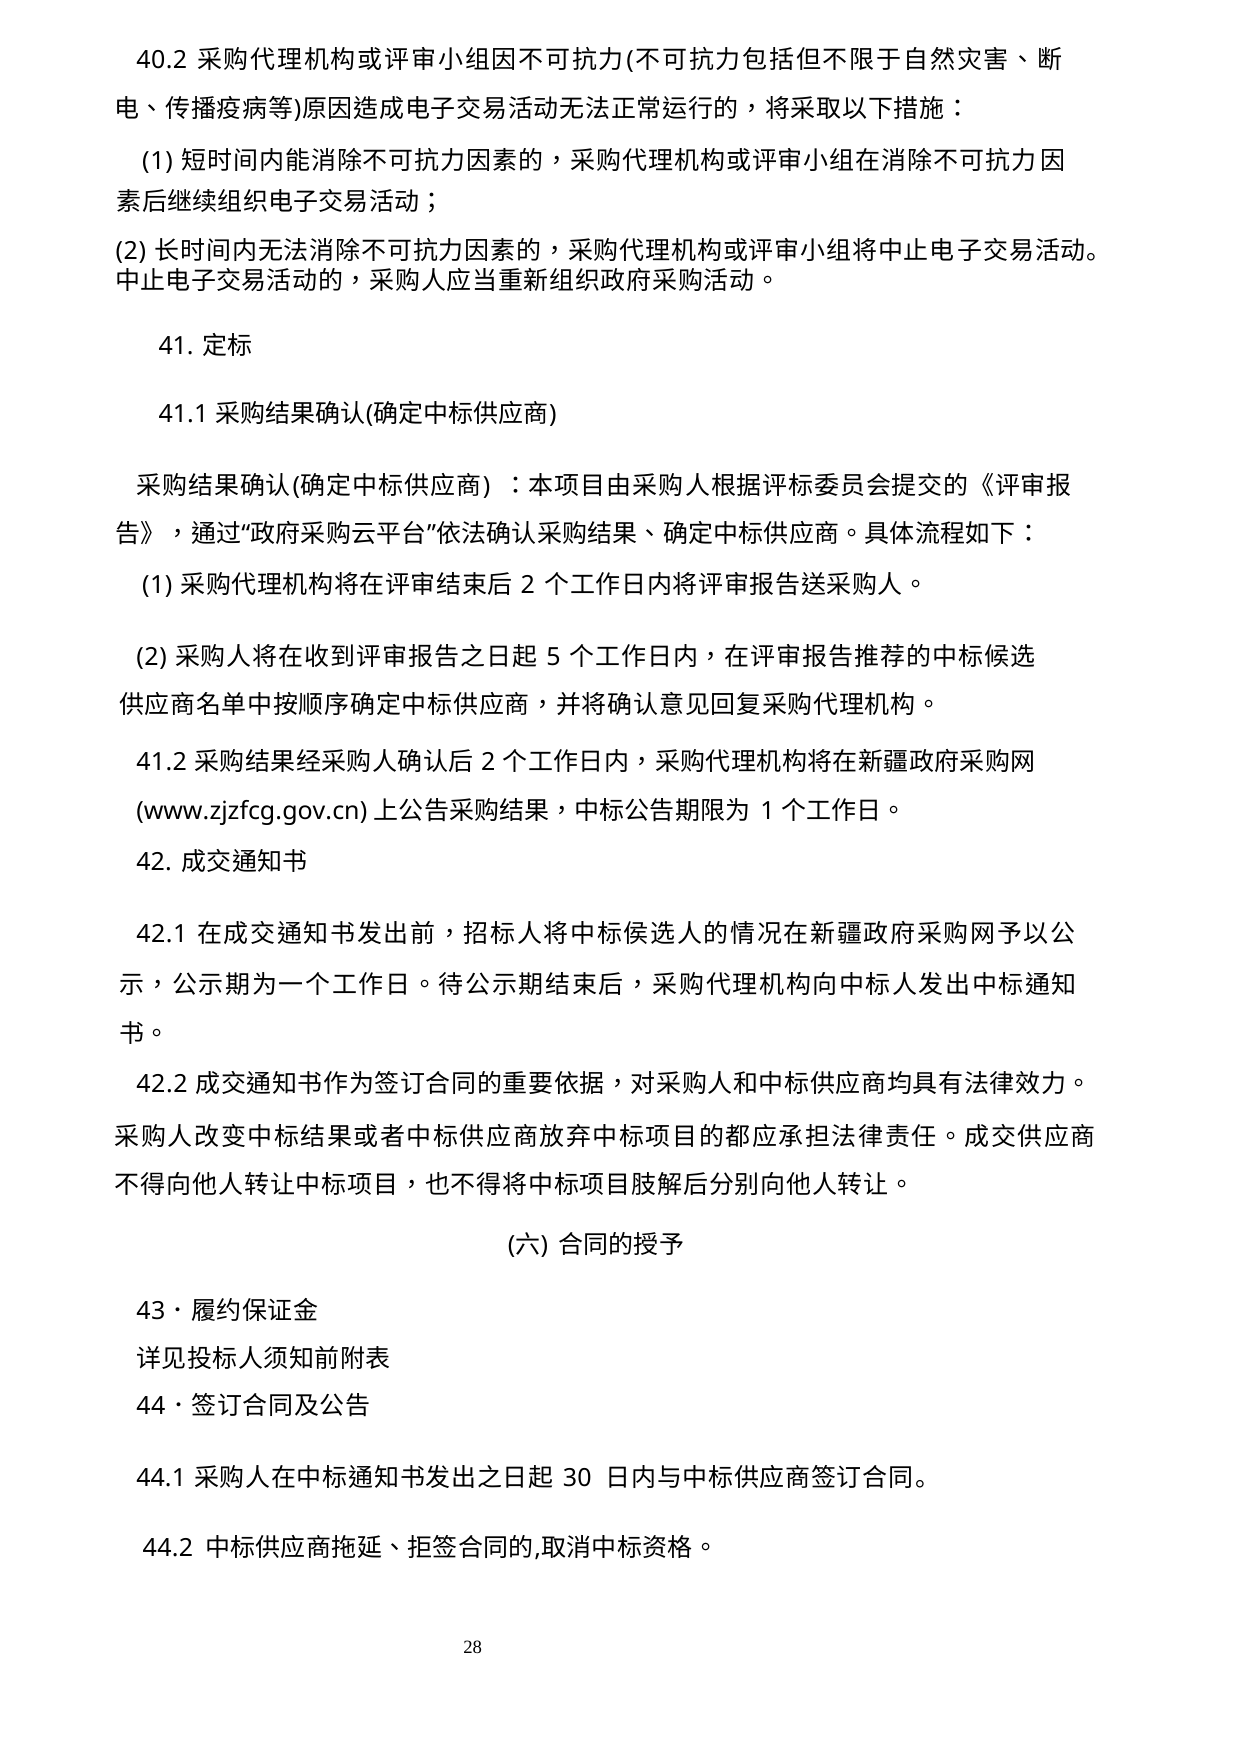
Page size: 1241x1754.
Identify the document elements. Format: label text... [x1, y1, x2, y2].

text 采购人改变中标结果或者中标供应商放弃中标项目的都应承担法律责任。成交供应商不得向他人转让中标项目，也不得将中标项目肢解后分别向他人转让。 [114, 1118, 1096, 1201]
text 44.1 采购人在中标通知书发出之日起 30 日内与中标供应商签订合同。 44.2 中标供应商拖延、拒签合同的,取消中标资格。 [136, 1458, 915, 1564]
text 详见投标人须知前附表 [136, 1341, 1112, 1374]
list 采购人将在收到评审报告之日起 5 个工作日内，在评审报告推荐的中标候选供应商名单中按顺序确定中标供应商，并将确认意见回复采购代理机构。 [119, 638, 1036, 721]
text 42.1 在成交通知书发出前，招标人将中标侯选人的情况在新疆政府采购网予以公示，公示期为一个工作日。待公示期结束后，采购代理机构向中标人发出中标通知书。 [119, 915, 1077, 1050]
text 40.2 采购代理机构或评审小组因不可抗力(不可抗力包括但不限于自然灾害、断电、传播疫病等)原因造成电子交易活动无法正常运行的，将采取以下措施： [114, 42, 1062, 124]
text 42. 成交通知书 [136, 846, 1112, 876]
text 43．履约保证金 [136, 1295, 1112, 1326]
text (1) 短时间内能消除不可抗力因素的，采购代理机构或评审小组在消除不可抗力因素后继续组织电子交易活动； [116, 143, 1065, 218]
text 41. 定标 [158, 329, 1112, 360]
text 42.2 成交通知书作为签订合同的重要依据，对采购人和中标供应商均具有法律效力。 [136, 1068, 1112, 1099]
text 41.1 采购结果确认(确定中标供应商) [158, 397, 1112, 428]
list 41.2 采购结果经采购人确认后 2 个工作日内，采购代理机构将在新疆政府采购网 (www.zjzfcg.gov.cn) 上公告采购结果，中标公告期限为 1 个工作日。 [136, 744, 1036, 827]
text (2) 长时间内无法消除不可抗力因素的，采购代理机构或评审小组将中止电子交易活动。中止电子交易活动的，采购人应当重新组织政府采购活动。 [115, 233, 1112, 297]
text 44．签订合同及公告 [136, 1389, 1112, 1421]
text 采购结果确认(确定中标供应商) ：本项目由采购人根据评标委员会提交的《评审报告》，通过“政府采购云平台”依法确认采购结果、确定中标供应商。具体流程如下： [115, 467, 1073, 550]
text (六) 合同的授予 [508, 1228, 1112, 1259]
text (1) 采购代理机构将在评审结束后 2 个工作日内将评审报告送采购人。 [142, 568, 1112, 599]
